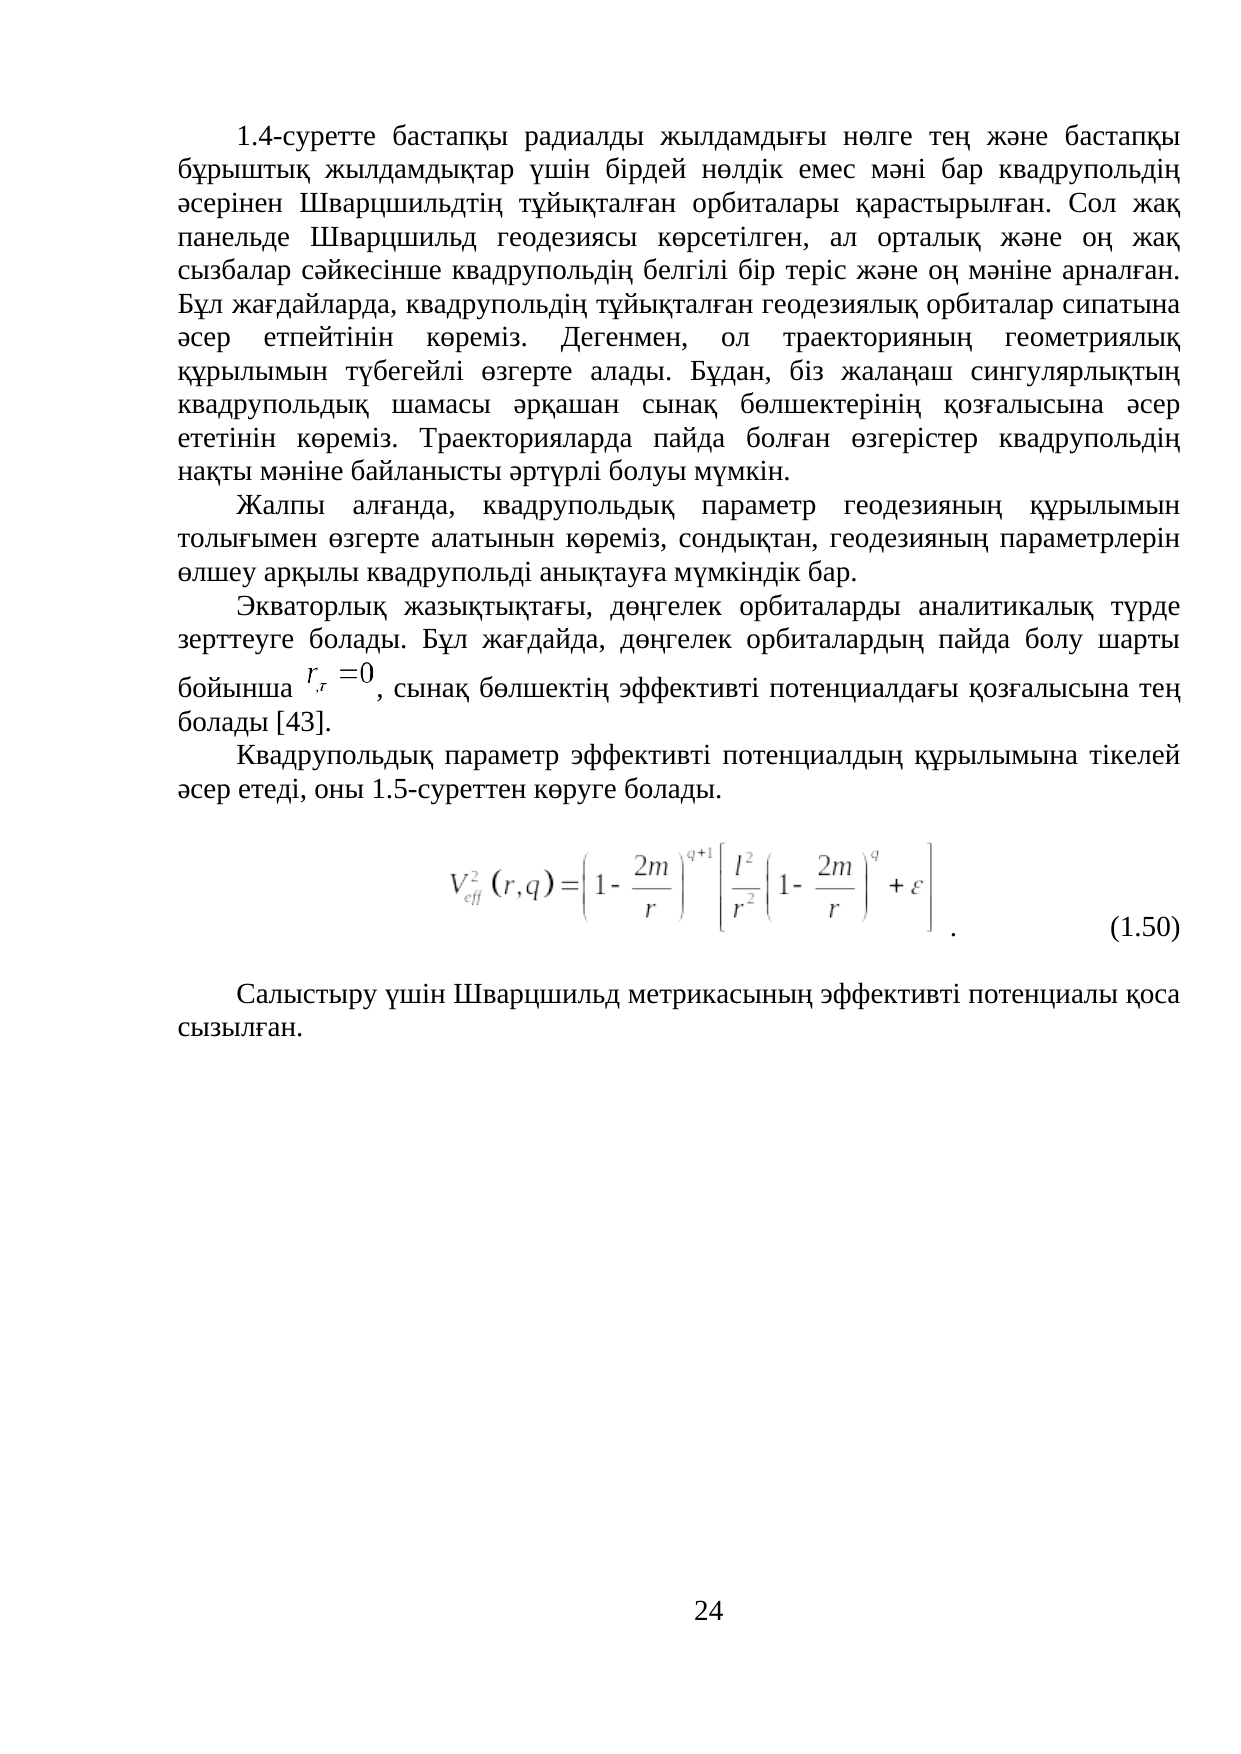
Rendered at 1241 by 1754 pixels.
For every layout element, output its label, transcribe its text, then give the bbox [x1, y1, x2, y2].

text 1.4-суретте бастапқы радиалды жылдамдығы нөлге тең және бастапқы бұрыштық жылдамдықтар үшін бірдей нөлдік емес мәні бар квадрупольдің әсерінен Шварцшильдтің тұйықталған орбиталары қарастырылған. Сол жақ панельде Шварцшильд геодезиясы көрсетілген, ал орталық және оң жақ сызбалар сәйкесінше квадрупольдің белгілі бір теріс және оң мәніне арналған. Бұл жағдайларда, квадрупольдің тұйықталған геодезиялық орбиталар сипатына әсер етпейтінін көреміз. Дегенмен, ол траекторияның геометриялық құрылымын түбегейлі өзгерте алады. Бұдан, біз жалаңаш сингулярлықтың квадрупольдық шамасы әрқашан сынақ бөлшектерінің қозғалысына әсер ететінін көреміз. Траекторияларда пайда болған өзгерістер квадрупольдің нақты мәніне байланысты әртүрлі болуы мүмкін. [177, 118, 1181, 487]
text Квадрупольдық параметр эффективті потенциалдың құрылымына тікелей әсер етеді, оны 1.5-суреттен көруге болады. [177, 737, 1181, 804]
text . (1.50) [177, 838, 1181, 942]
text Салыстыру үшін Шварцшильд метрикасының эффективті потенциалы қоса сызылған. [177, 976, 1181, 1043]
text Жалпы алғанда, квадрупольдық параметр геодезияның құрылымын толығымен өзгерте алатынын көреміз, сондықтан, геодезияның параметрлерін өлшеу арқылы квадрупольді анықтауға мүмкіндік бар. [177, 487, 1181, 588]
text Экваторлық жазықтықтағы, дөңгелек орбиталарды аналитикалық түрде зерттеуге болады. Бұл жағдайда, дөңгелек орбиталардың пайда болу шарты бойынша , сынақ бөлшектің эффективті потенциалдағы қозғалысына тең болады [43]. [177, 588, 1181, 737]
